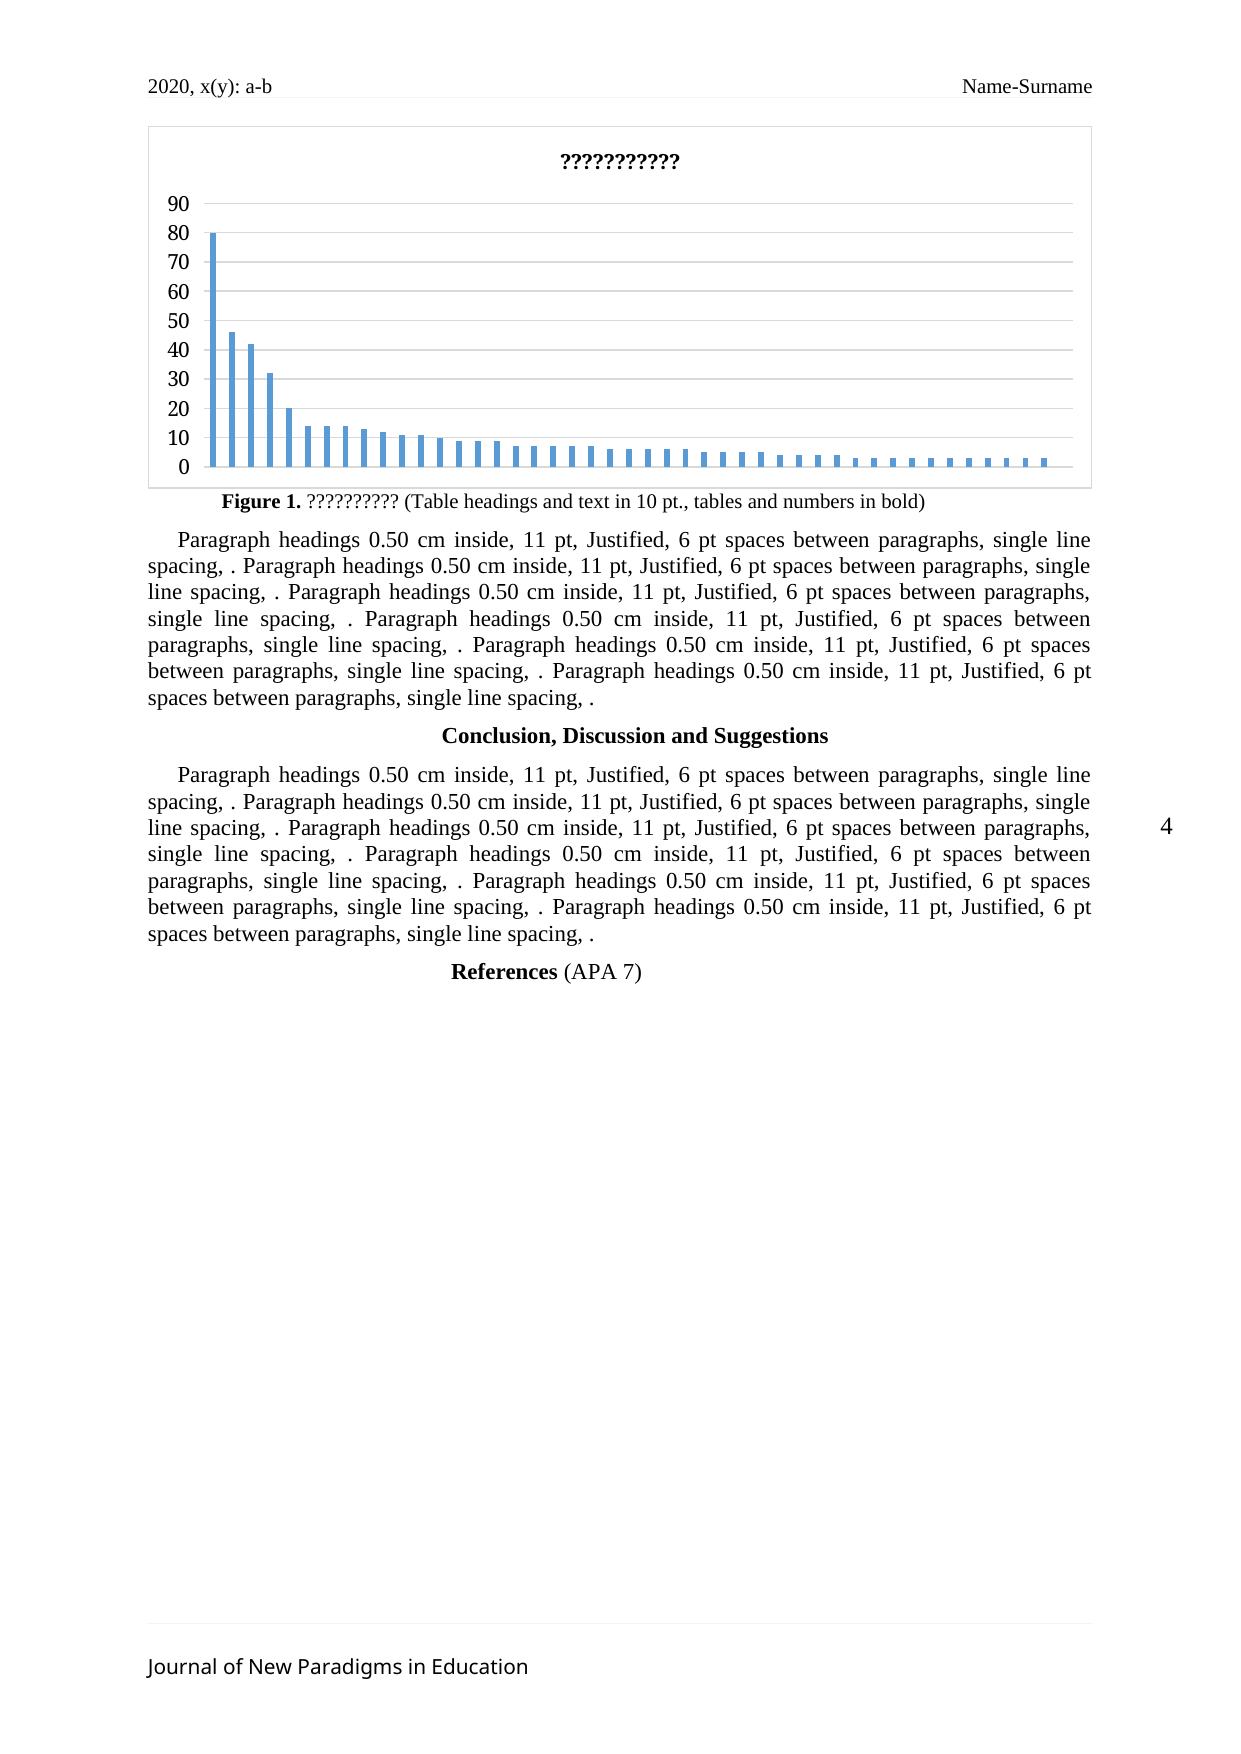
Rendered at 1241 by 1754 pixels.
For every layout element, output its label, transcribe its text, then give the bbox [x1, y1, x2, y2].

text Conclusion, Discussion and Suggestions [148, 723, 1093, 749]
text Figure 1. ?????????? (Table headings and text in 10 pt., tables and numbers in bold) [148, 489, 1093, 513]
text References (APA 7) [148, 958, 945, 985]
